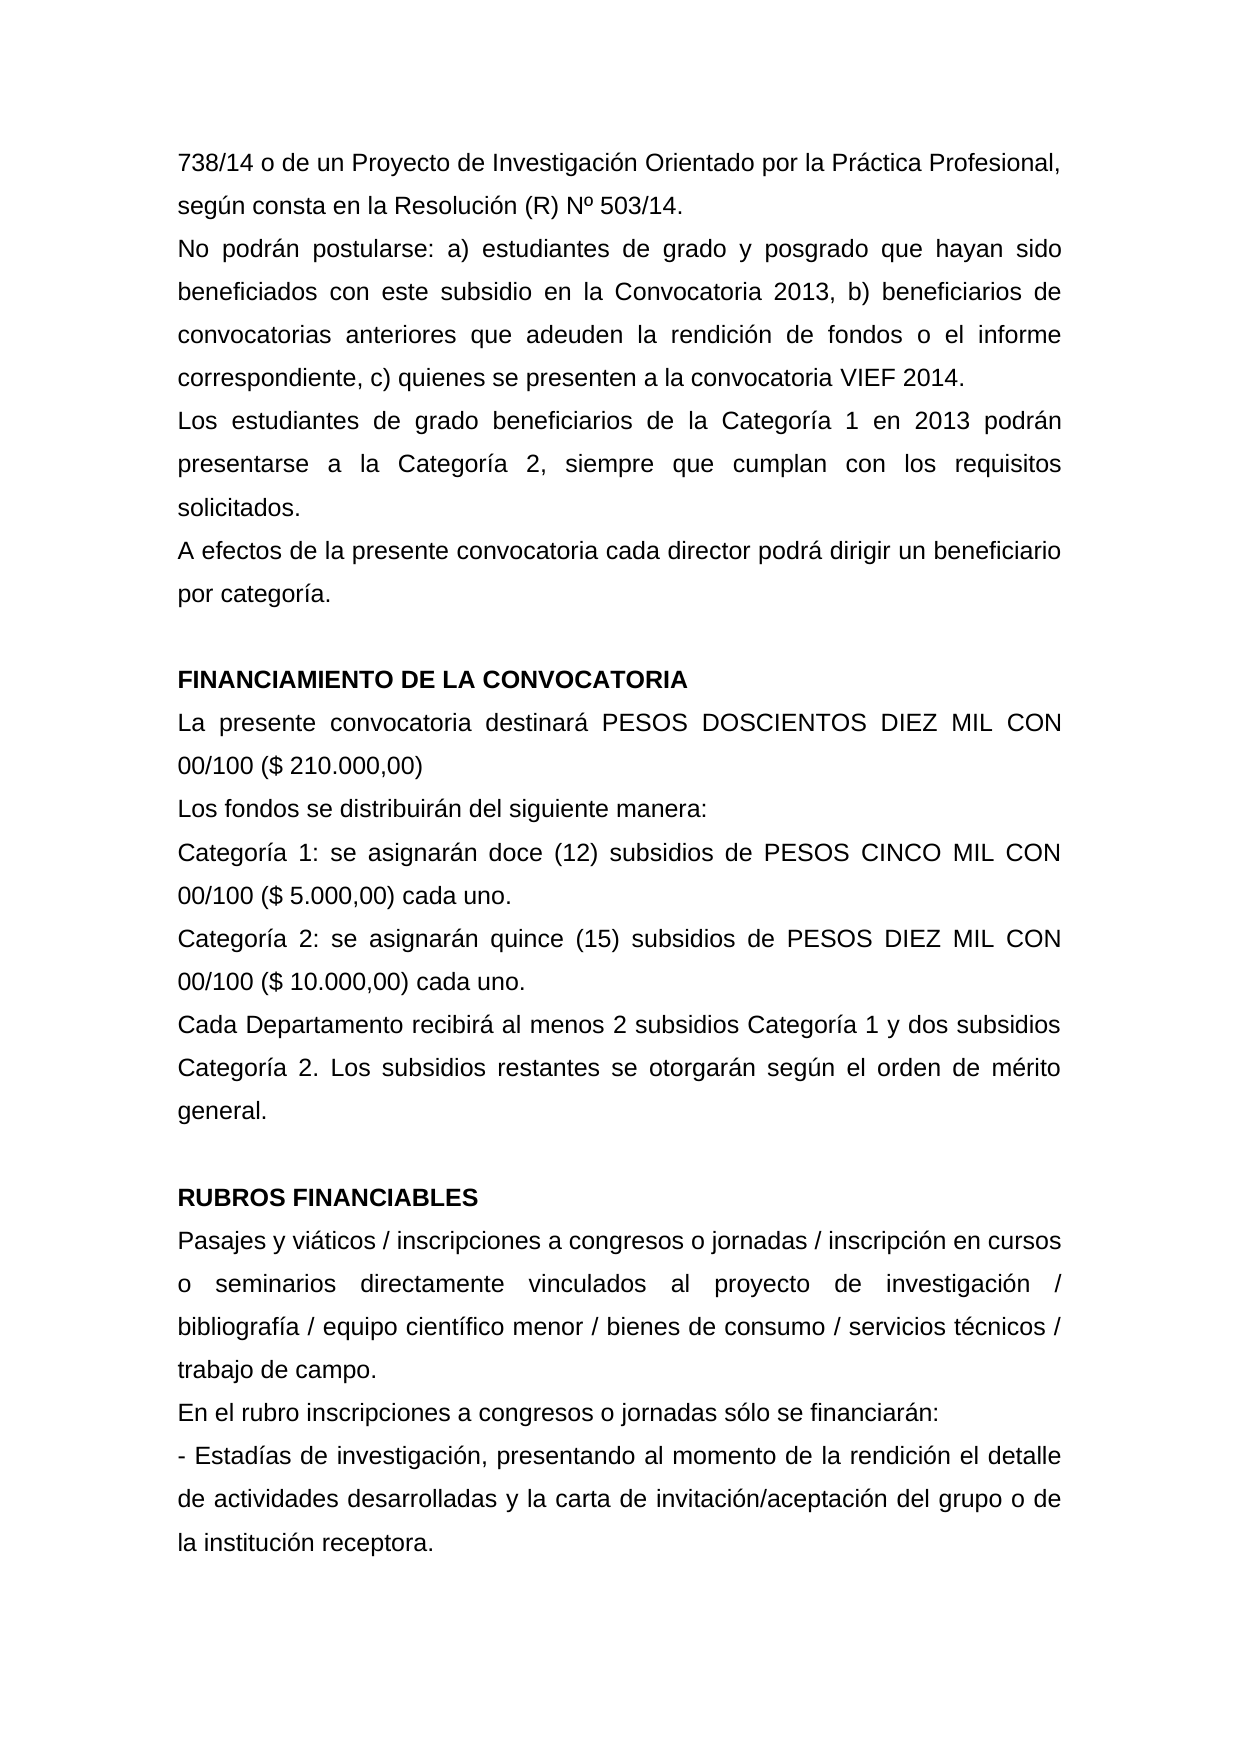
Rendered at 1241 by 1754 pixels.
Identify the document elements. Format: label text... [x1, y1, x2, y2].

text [177, 148, 1063, 219]
text Categoría 1: se asignarán doce (12) subsidios de PESOS CINCO MIL CON 00/100 ($ 5.000,00) cada uno. [177, 838, 1063, 909]
text FINANCIAMIENTO DE LA CONVOCATORIA [177, 665, 1063, 694]
text Pasajes y viáticos / inscripciones a congresos o jornadas / inscripción en cursos o seminarios directamente vinculados al proyecto de investigación / bibliografía / equipo científico menor / bienes de consumo / servicios técnicos / trabajo de campo. [177, 1226, 1063, 1384]
text RUBROS FINANCIABLES [177, 1183, 1063, 1211]
text No podrán postularse: a) estudiantes de grado y posgrado que hayan sido beneficiados con este subsidio en la Convocatoria 2013, b) beneficiarios de convocatorias anteriores que adeuden la rendición de fondos o el informe correspondiente, c) quienes se presenten a la convocatoria VIEF 2014. [177, 234, 1063, 392]
text A efectos de la presente convocatoria cada director podrá dirigir un beneficiario por categoría. [177, 536, 1063, 608]
text Categoría 2: se asignarán quince (15) subsidios de PESOS DIEZ MIL CON 00/100 ($ 10.000,00) cada uno. [177, 924, 1063, 996]
text Los fondos se distribuirán del siguiente manera: [177, 794, 1063, 823]
text En el rubro inscripciones a congresos o jornadas sólo se financiarán: [177, 1398, 1063, 1427]
text Los estudiantes de grado beneficiarios de la Categoría 1 en 2013 podrán presentarse a la Categoría 2, siempre que cumplan con los requisitos solicitados. [177, 406, 1063, 521]
text La presente convocatoria destinará PESOS DOSCIENTOS DIEZ MIL CON 00/100 ($ 210.000,00) [177, 708, 1063, 780]
text Cada Departamento recibirá al menos 2 subsidios Categoría 1 y dos subsidios Categoría 2. Los subsidios restantes se otorgarán según el orden de mérito general. [177, 1010, 1063, 1125]
text - Estadías de investigación, presentando al momento de la rendición el detalle de actividades desarrolladas y la carta de invitación/aceptación del grupo o de la institución receptora. [177, 1441, 1063, 1556]
